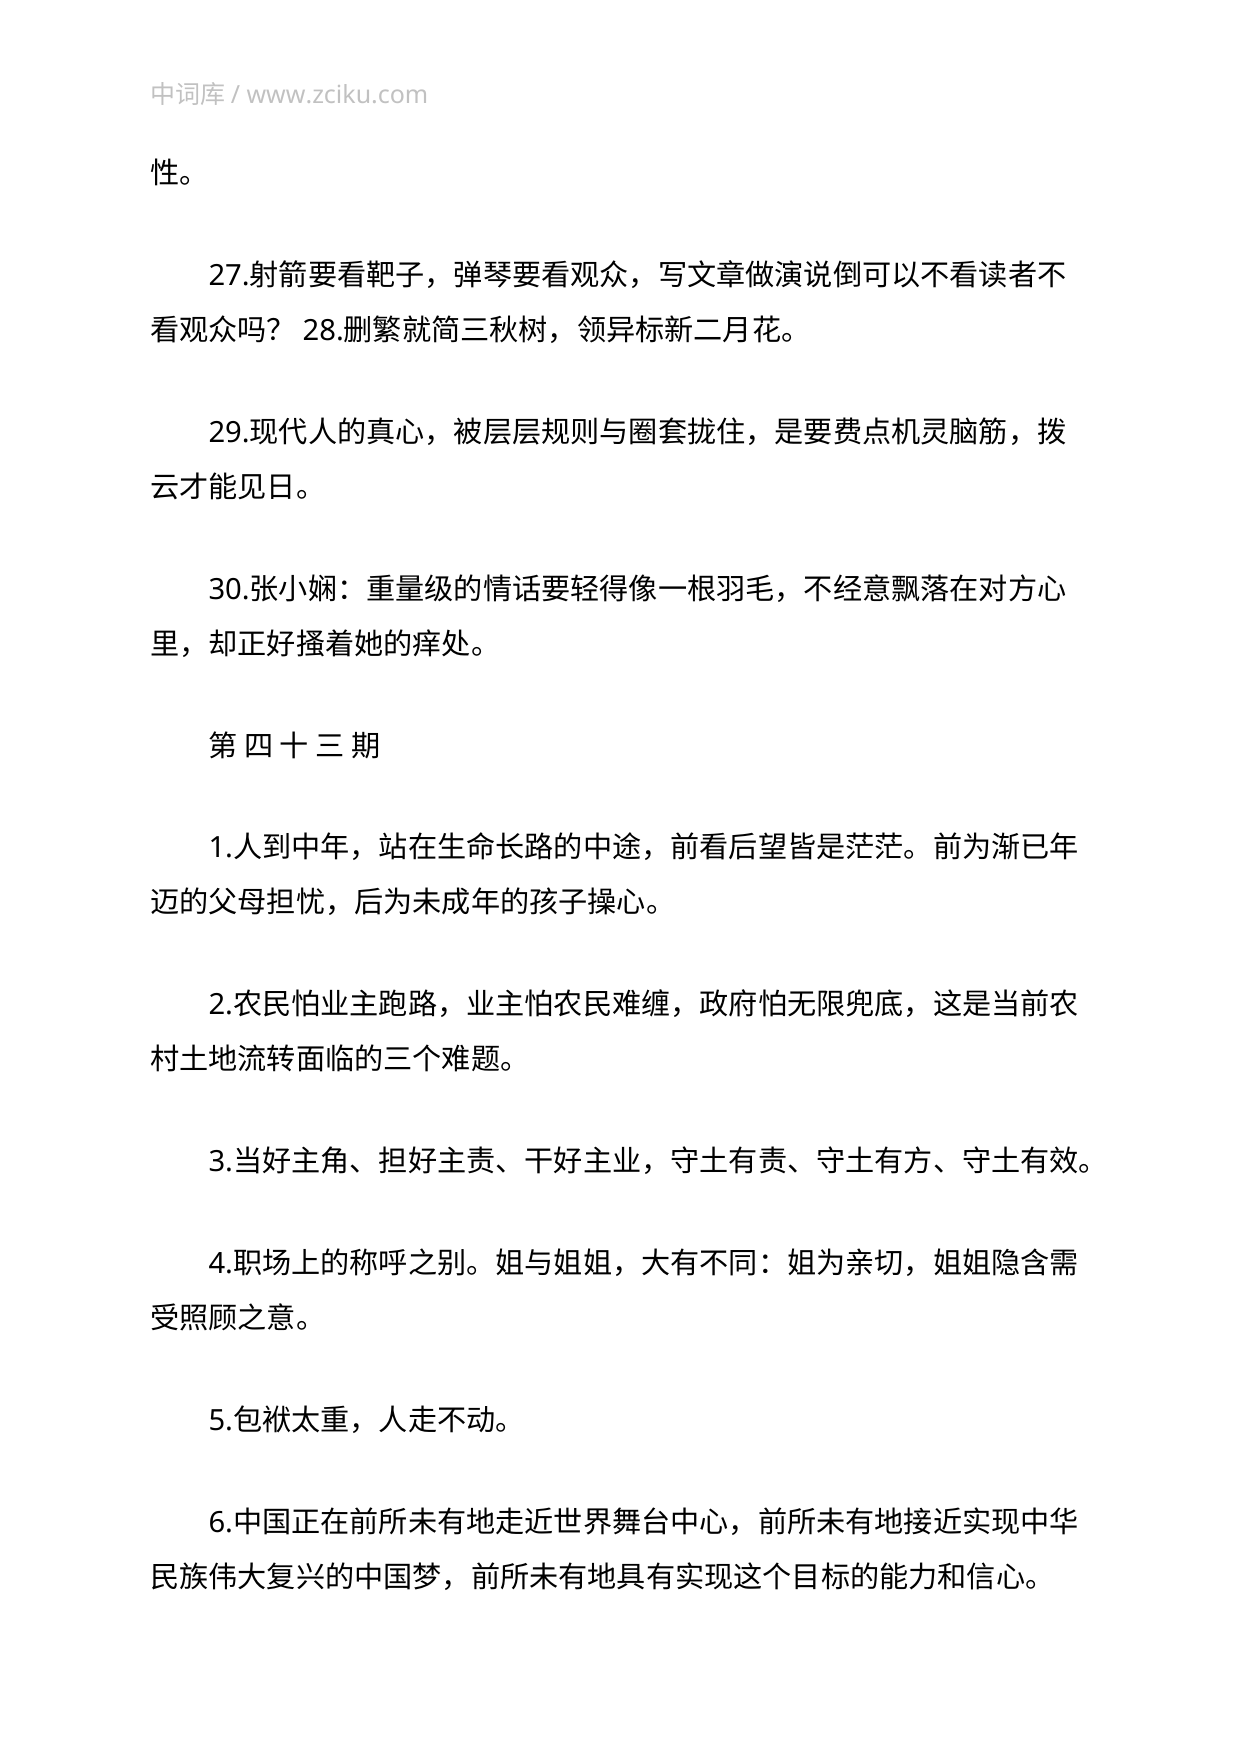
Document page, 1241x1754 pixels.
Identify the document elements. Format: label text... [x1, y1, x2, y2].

text 3.当好主角、担好主责、干好主业，守土有责、守土有方、守土有效。 [150, 1138, 1090, 1180]
text 4.职场上的称呼之别。姐与姐姐，大有不同：姐为亲切，姐姐隐含需受照顾之意。 [150, 1239, 1090, 1337]
text 第 四 十 三 期 [150, 722, 1090, 764]
text 27.射箭要看靶子，弹琴要看观众，写文章做演说倒可以不看读者不看观众吗？ 28.删繁就简三秋树，领异标新二月花。 [150, 252, 1090, 349]
text 29.现代人的真心，被层层规则与圈套拢住，是要费点机灵脑筋，拨云才能见日。 [150, 409, 1090, 506]
text 2.农民怕业主跑路，业主怕农民难缠，政府怕无限兜底，这是当前农村土地流转面临的三个难题。 [150, 981, 1090, 1078]
text 5.包袱太重，人走不动。 [150, 1396, 1090, 1439]
text 1.人到中年，站在生命长路的中途，前看后望皆是茫茫。前为渐已年迈的父母担忧，后为未成年的孩子操心。 [150, 824, 1090, 921]
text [150, 150, 1090, 192]
text 30.张小娴：重量级的情话要轻得像一根羽毛，不经意飘落在对方心里，却正好搔着她的痒处。 [150, 566, 1090, 663]
text 6.中国正在前所未有地走近世界舞台中心，前所未有地接近实现中华民族伟大复兴的中国梦，前所未有地具有实现这个目标的能力和信心。 [150, 1498, 1090, 1596]
